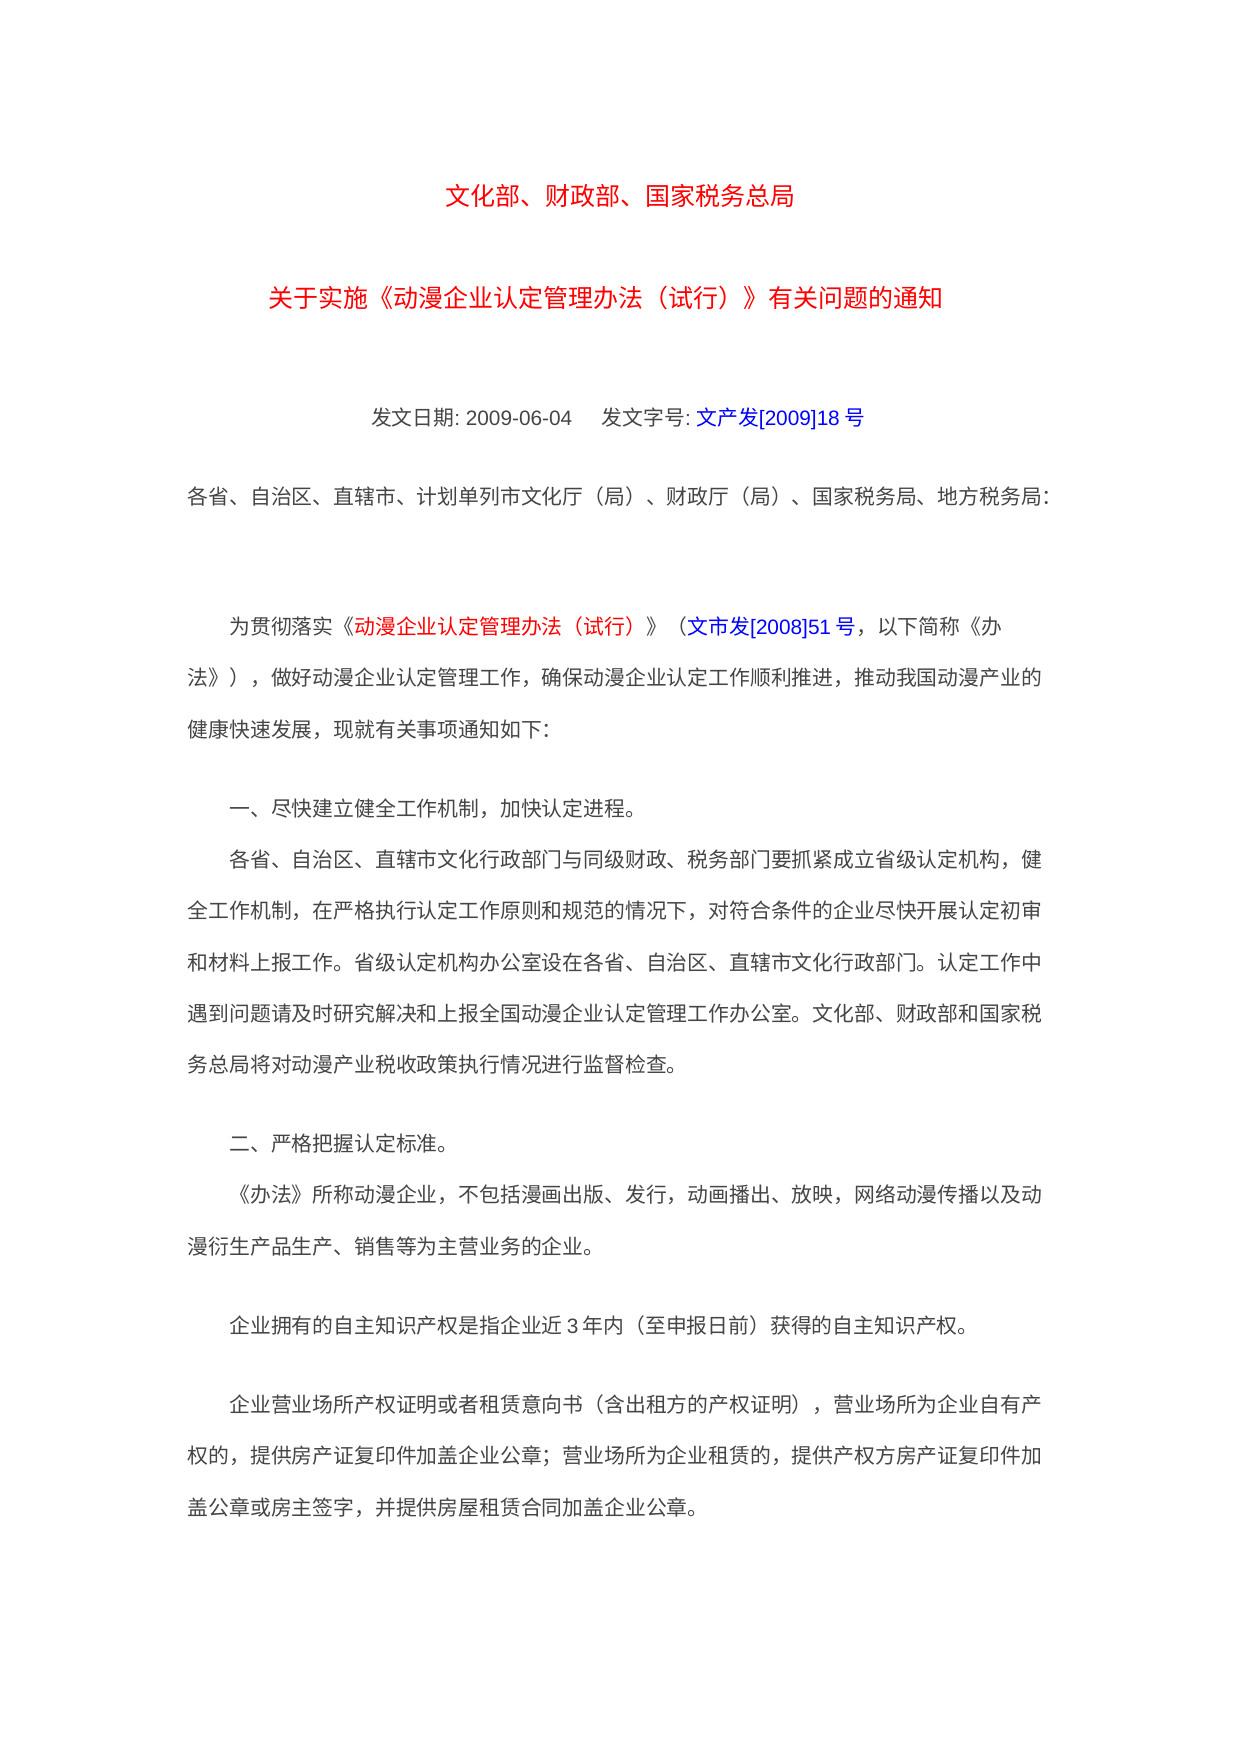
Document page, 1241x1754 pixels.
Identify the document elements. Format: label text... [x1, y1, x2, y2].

text 企业拥有的自主知识产权是指企业近3年内（至申报日前）获得的自主知识产权。 [187, 1308, 1053, 1340]
text 企业营业场所产权证明或者租赁意向书（含出租方的产权证明），营业场所为企业自有产权的，提供房产证复印件加盖企业公章；营业场所为企业租赁的，提供产权方房产证复印件加盖公章或房主签字，并提供房屋租赁合同加盖企业公章。 [187, 1387, 1053, 1522]
text 二、严格把握认定标准。 《办法》所称动漫企业，不包括漫画出版、发行，动画播出、放映，网络动漫传播以及动漫衍生产品生产、销售等为主营业务的企业。 [187, 1126, 1053, 1261]
text 文化部、财政部、国家税务总局 关于实施《动漫企业认定管理办法（试行）》有关问题的通知 发文日期: 2009-06-04 发文字号: 文产发[2009]18号 [187, 162, 1053, 432]
text 一、尽快建立健全工作机制，加快认定进程。 各省、自治区、直辖市文化行政部门与同级财政、税务部门要抓紧成立省级认定机构，健全工作机制，在严格执行认定工作原则和规范的情况下，对符合条件的企业尽快开展认定初审和材料上报工作。省级认定机构办公室设在各省、自治区、直辖市文化行政部门。认定工作中遇到问题请及时研究解决和上报全国动漫企业认定管理工作办公室。文化部、财政部和国家税务总局将对动漫产业税收政策执行情况进行监督检查。 [187, 791, 1053, 1079]
text 各省、自治区、直辖市、计划单列市文化厅（局）、财政厅（局）、国家税务局、地方税务局： [187, 479, 1053, 562]
text 为贯彻落实《动漫企业认定管理办法（试行）》（文市发[2008]51号，以下简称《办法》），做好动漫企业认定管理工作，确保动漫企业认定工作顺利推进，推动我国动漫产业的健康快速发展，现就有关事项通知如下： [187, 609, 1053, 744]
